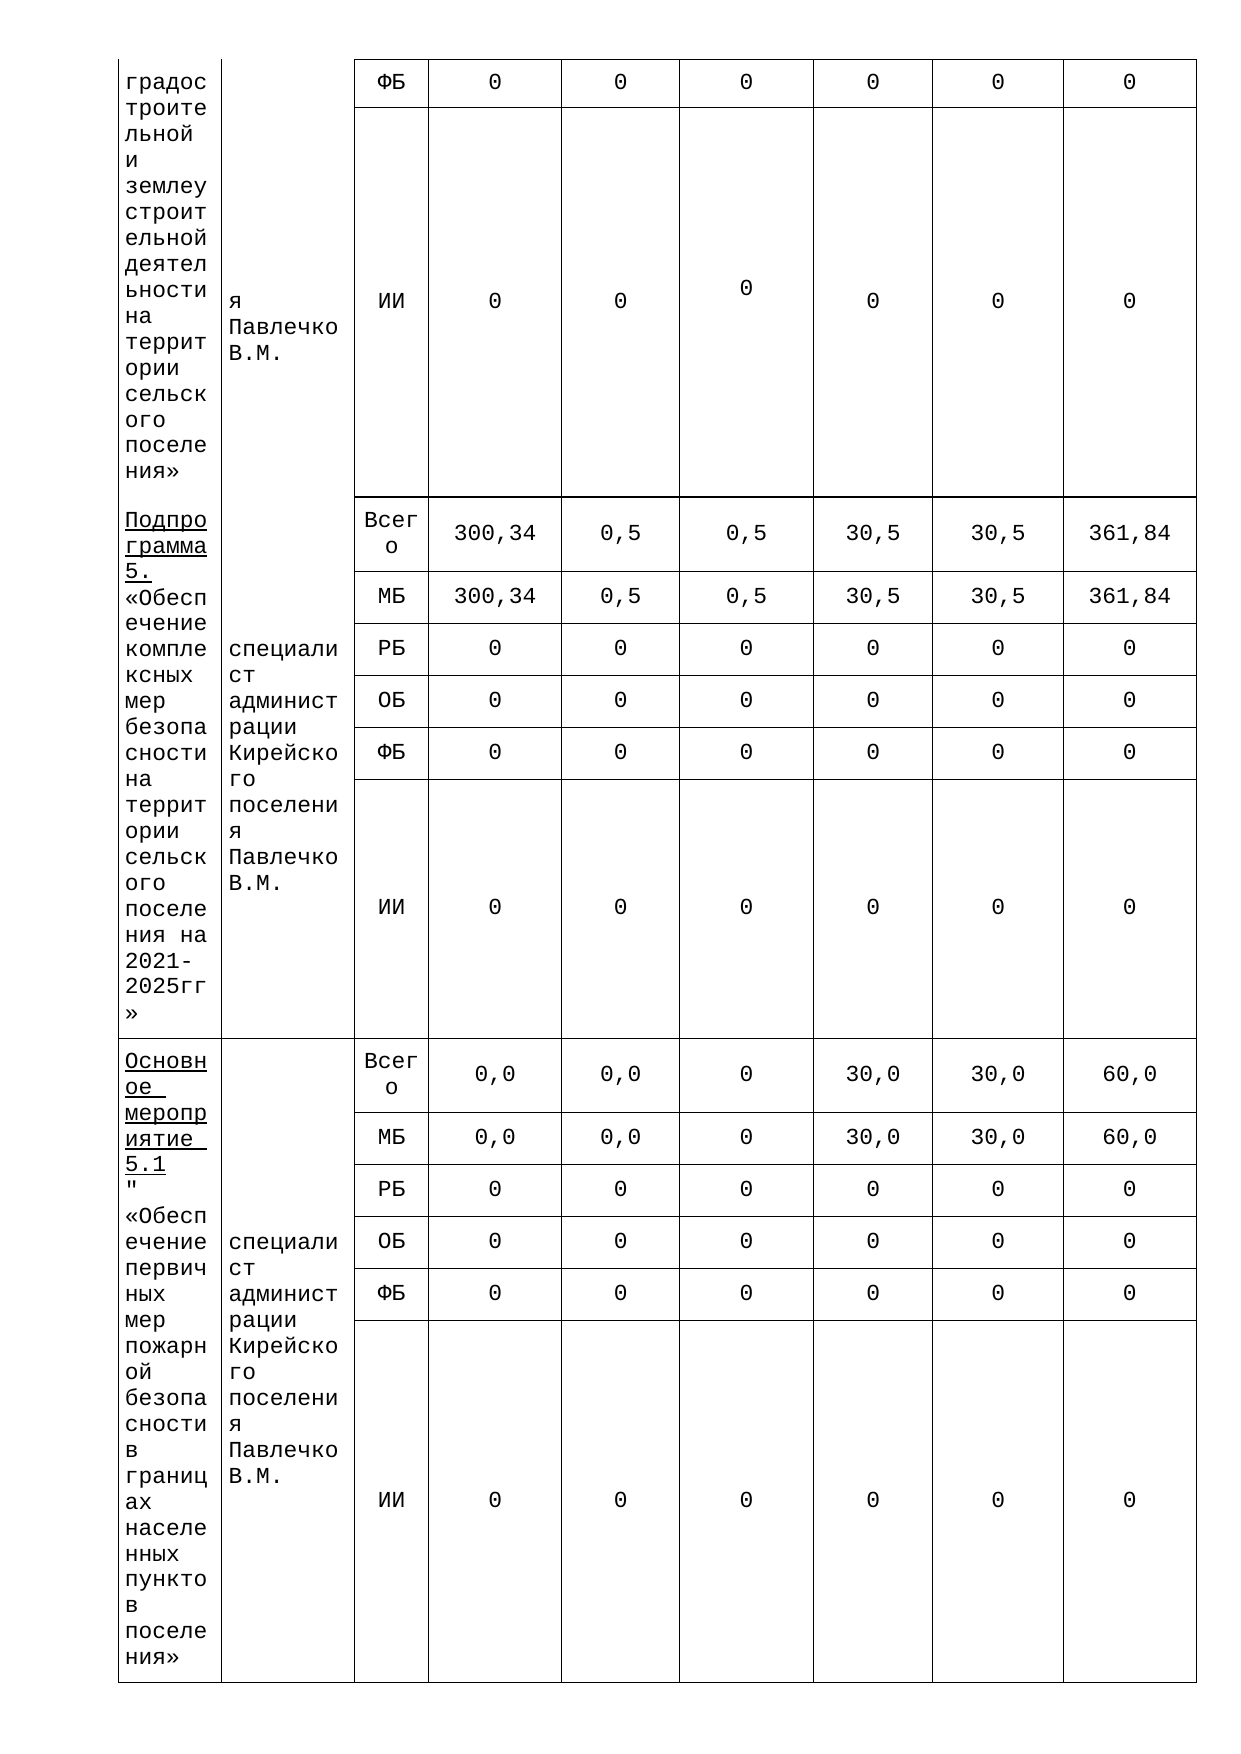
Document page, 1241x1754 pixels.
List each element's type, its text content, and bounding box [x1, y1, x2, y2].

table_cell 0 [933, 108, 1063, 496]
table_cell 0,0 [562, 1039, 679, 1112]
table_cell 0 [680, 1321, 813, 1682]
table_cell 0 [1064, 728, 1196, 779]
table_cell 0 [814, 60, 932, 107]
table_cell 0 [1064, 1165, 1196, 1216]
table_cell 0 [429, 676, 561, 727]
table_cell 0 [1064, 60, 1196, 107]
table_cell 0 [680, 624, 813, 675]
table_cell 30,5 [814, 572, 932, 623]
table_cell ФБ [355, 1269, 428, 1320]
table_cell 0 [429, 780, 561, 1037]
table_cell 0 [814, 1165, 932, 1216]
table_cell 0 [562, 728, 679, 779]
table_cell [222, 496, 354, 1037]
table_cell 0 [680, 108, 813, 496]
table_cell 0 [429, 1269, 561, 1320]
table_cell 361,84 [1064, 572, 1196, 623]
table_cell 0 [814, 780, 932, 1037]
table_cell Всего [355, 1039, 428, 1112]
table_cell Основное мероприятие 5.1 "«Обеспечение первичных мер пожарной безопасности в границах населенных пунктов поселения» [119, 1039, 221, 1682]
table_cell 361,84 [1064, 498, 1196, 571]
table_cell 0 [1064, 780, 1196, 1037]
table_cell 0 [562, 1321, 679, 1682]
table_cell 0 [429, 624, 561, 675]
table_cell 0 [429, 1217, 561, 1268]
table_cell Всего [355, 498, 428, 571]
table_cell 0 [814, 624, 932, 675]
table_cell 0 [562, 624, 679, 675]
table_cell 0 [429, 728, 561, 779]
table_cell 30,5 [933, 498, 1063, 571]
table_cell ИИ [355, 780, 428, 1037]
table_cell 0 [680, 1269, 813, 1320]
table_cell 60,0 [1064, 1113, 1196, 1164]
table_cell 0 [1064, 624, 1196, 675]
table_cell 30,0 [814, 1039, 932, 1112]
table_cell 0 [933, 60, 1063, 107]
table_cell 0,5 [562, 572, 679, 623]
table_cell 0 [562, 780, 679, 1037]
table_cell МБ [355, 1113, 428, 1164]
table_cell 0,5 [680, 572, 813, 623]
table_cell 0 [562, 676, 679, 727]
table_cell 0 [814, 728, 932, 779]
table_cell 60,0 [1064, 1039, 1196, 1112]
table_cell 0 [562, 1269, 679, 1320]
table_cell 0 [680, 780, 813, 1037]
table_cell 30,0 [814, 1113, 932, 1164]
table_cell 0 [680, 1165, 813, 1216]
table_cell 0 [814, 108, 932, 496]
table_cell 0 [429, 1321, 561, 1682]
table_cell 0 [680, 728, 813, 779]
table_cell 0 [562, 1165, 679, 1216]
table_cell 0,0 [562, 1113, 679, 1164]
table_cell 0 [429, 60, 561, 107]
table_cell 0 [680, 60, 813, 107]
table_cell 0 [1064, 108, 1196, 496]
table_cell 0 [429, 108, 561, 496]
table_cell 0,0 [429, 1039, 561, 1112]
table_cell 0,0 [429, 1113, 561, 1164]
table_cell 0 [680, 676, 813, 727]
table_cell 0 [1064, 676, 1196, 727]
table_cell 0,5 [562, 498, 679, 571]
table_cell ИИ [355, 108, 428, 496]
table_cell 0 [562, 1217, 679, 1268]
table_cell 300,34 [429, 572, 561, 623]
table_cell 0 [1064, 1217, 1196, 1268]
table_cell 0 [933, 1321, 1063, 1682]
table_cell 0 [933, 676, 1063, 727]
table_cell 0 [562, 108, 679, 496]
table_cell 0 [814, 1321, 932, 1682]
table_cell Подпрограмма 5. «Обеспечение комплексных мер безопасности на территории сельского поселения на 2021-2025гг» [119, 496, 221, 1037]
table_cell 0 [680, 1113, 813, 1164]
table_cell 0 [933, 728, 1063, 779]
table_cell 0 [933, 1165, 1063, 1216]
table_cell 0 [680, 1039, 813, 1112]
table_cell 0 [814, 676, 932, 727]
table_cell РБ [355, 624, 428, 675]
table_cell МБ [355, 572, 428, 623]
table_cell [222, 1039, 354, 1682]
table_cell 0 [1064, 1269, 1196, 1320]
table_cell 0 [562, 60, 679, 107]
table_cell 0 [814, 1269, 932, 1320]
table_cell ОБ [355, 1217, 428, 1268]
table_cell 0,5 [680, 498, 813, 571]
table_cell 0 [933, 780, 1063, 1037]
table_cell 300,34 [429, 498, 561, 571]
table_cell 0 [814, 1217, 932, 1268]
table_cell 0 [933, 1217, 1063, 1268]
table_cell 0 [429, 1165, 561, 1216]
table_cell ФБ [355, 60, 428, 107]
table_cell 0 [933, 624, 1063, 675]
table_cell ИИ [355, 1321, 428, 1682]
table_cell 30,5 [814, 498, 932, 571]
table_cell РБ [355, 1165, 428, 1216]
table_cell 30,0 [933, 1039, 1063, 1112]
table_cell ФБ [355, 728, 428, 779]
table_cell 0 [680, 1217, 813, 1268]
table_cell 0 [933, 1269, 1063, 1320]
table_cell 30,0 [933, 1113, 1063, 1164]
table_cell 30,5 [933, 572, 1063, 623]
table_cell ОБ [355, 676, 428, 727]
table_cell 0 [1064, 1321, 1196, 1682]
